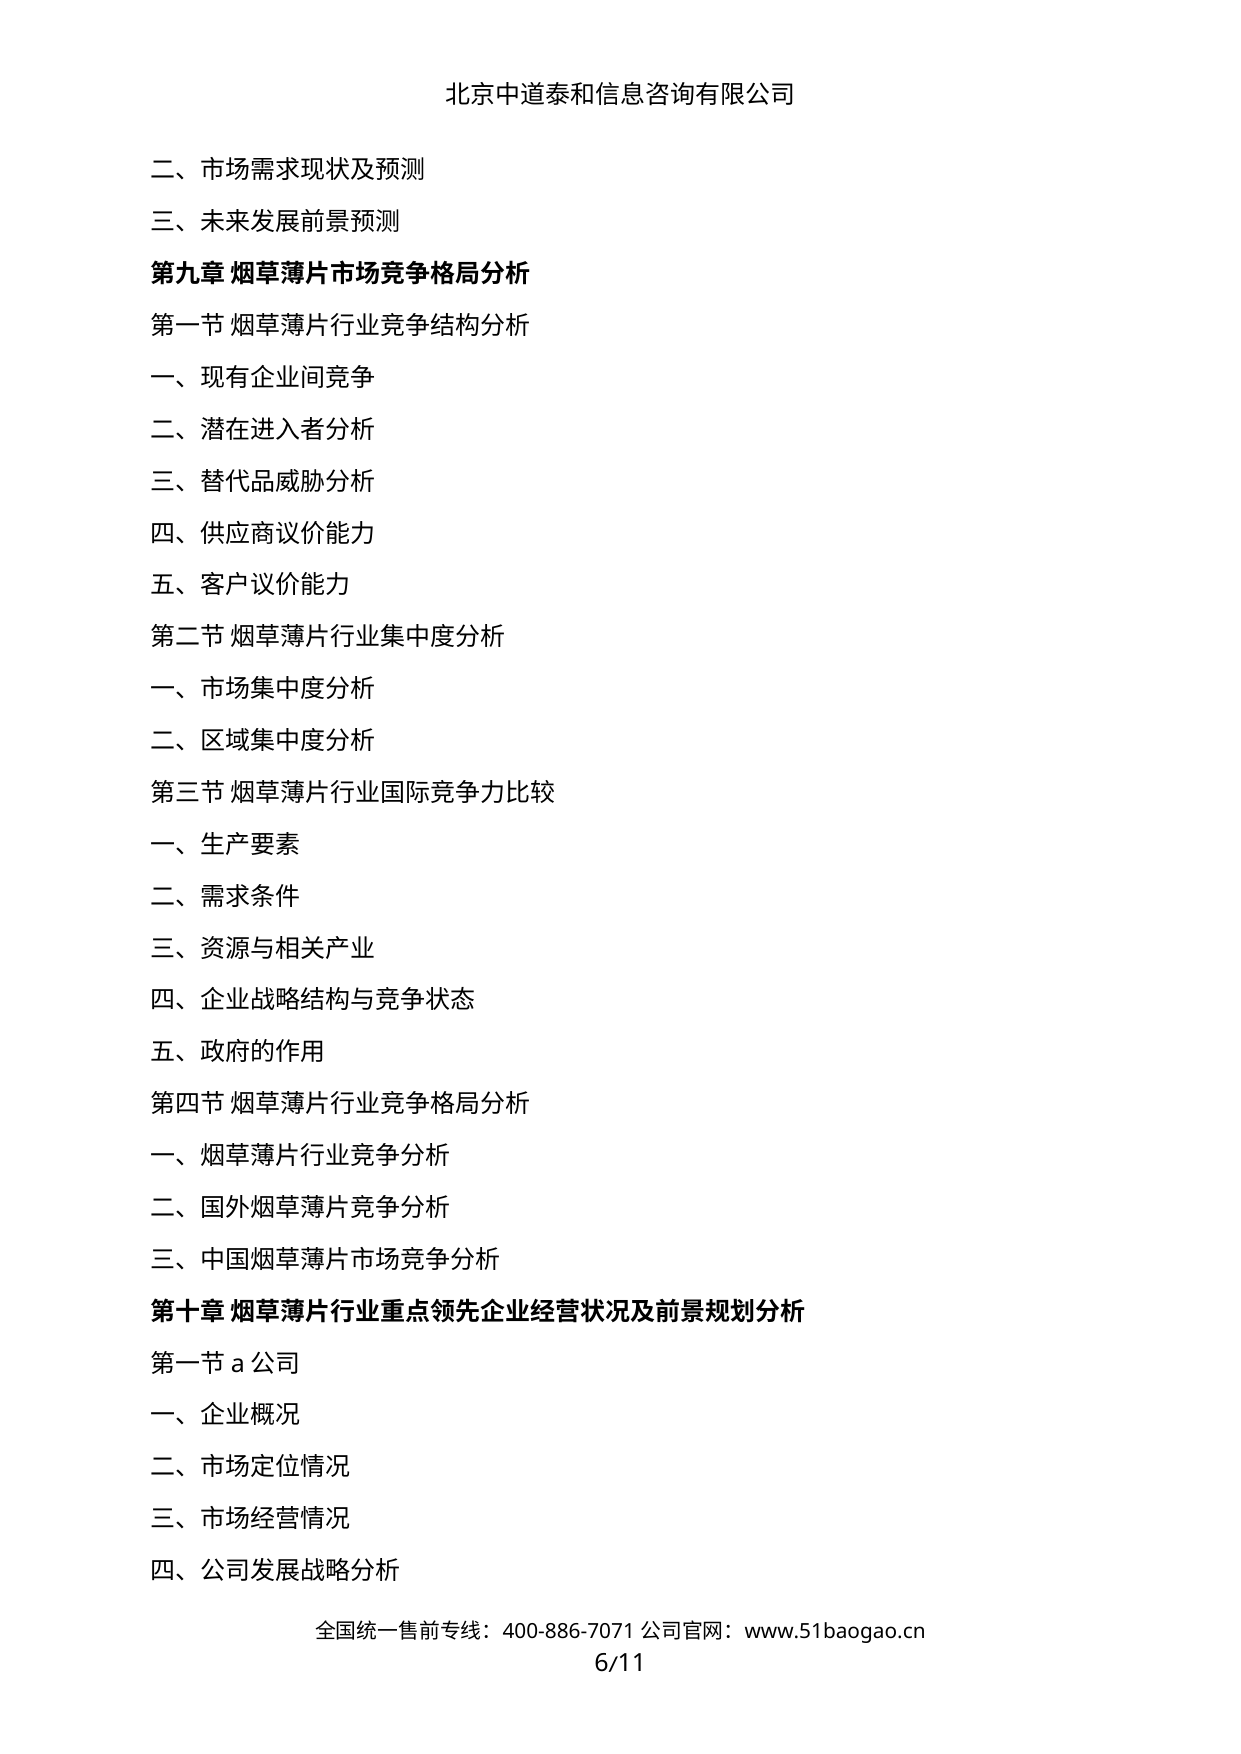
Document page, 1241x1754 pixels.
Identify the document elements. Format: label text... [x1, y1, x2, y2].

text 二、市场需求现状及预测 [150, 150, 1090, 186]
text 二、区域集中度分析 [150, 721, 1090, 757]
text 一、烟草薄片行业竞争分析 [150, 1136, 1090, 1172]
text 二、潜在进入者分析 [150, 409, 1090, 446]
text 第十章 烟草薄片行业重点领先企业经营状况及前景规划分析 [150, 1291, 1090, 1327]
text 第九章 烟草薄片市场竞争格局分析 [150, 254, 1090, 290]
text 四、企业战略结构与竞争状态 [150, 980, 1090, 1016]
text 三、替代品威胁分析 [150, 461, 1090, 497]
text 四、供应商议价能力 [150, 513, 1090, 549]
text 一、生产要素 [150, 824, 1090, 861]
text 五、政府的作用 [150, 1032, 1090, 1068]
text 二、国外烟草薄片竞争分析 [150, 1187, 1090, 1224]
text 五、客户议价能力 [150, 565, 1090, 601]
text 第三节 烟草薄片行业国际竞争力比较 [150, 772, 1090, 809]
text 三、未来发展前景预测 [150, 202, 1090, 238]
text 一、现有企业间竞争 [150, 357, 1090, 394]
text 二、市场定位情况 [150, 1447, 1090, 1483]
text 第二节 烟草薄片行业集中度分析 [150, 617, 1090, 653]
text 一、市场集中度分析 [150, 669, 1090, 705]
text 三、市场经营情况 [150, 1499, 1090, 1535]
text 一、企业概况 [150, 1395, 1090, 1431]
text 第一节 a公司 [150, 1343, 1090, 1379]
text 二、需求条件 [150, 876, 1090, 912]
text 三、中国烟草薄片市场竞争分析 [150, 1239, 1090, 1276]
text 三、资源与相关产业 [150, 928, 1090, 964]
text 第一节 烟草薄片行业竞争结构分析 [150, 306, 1090, 342]
text 第四节 烟草薄片行业竞争格局分析 [150, 1084, 1090, 1120]
text 四、公司发展战略分析 [150, 1551, 1090, 1587]
